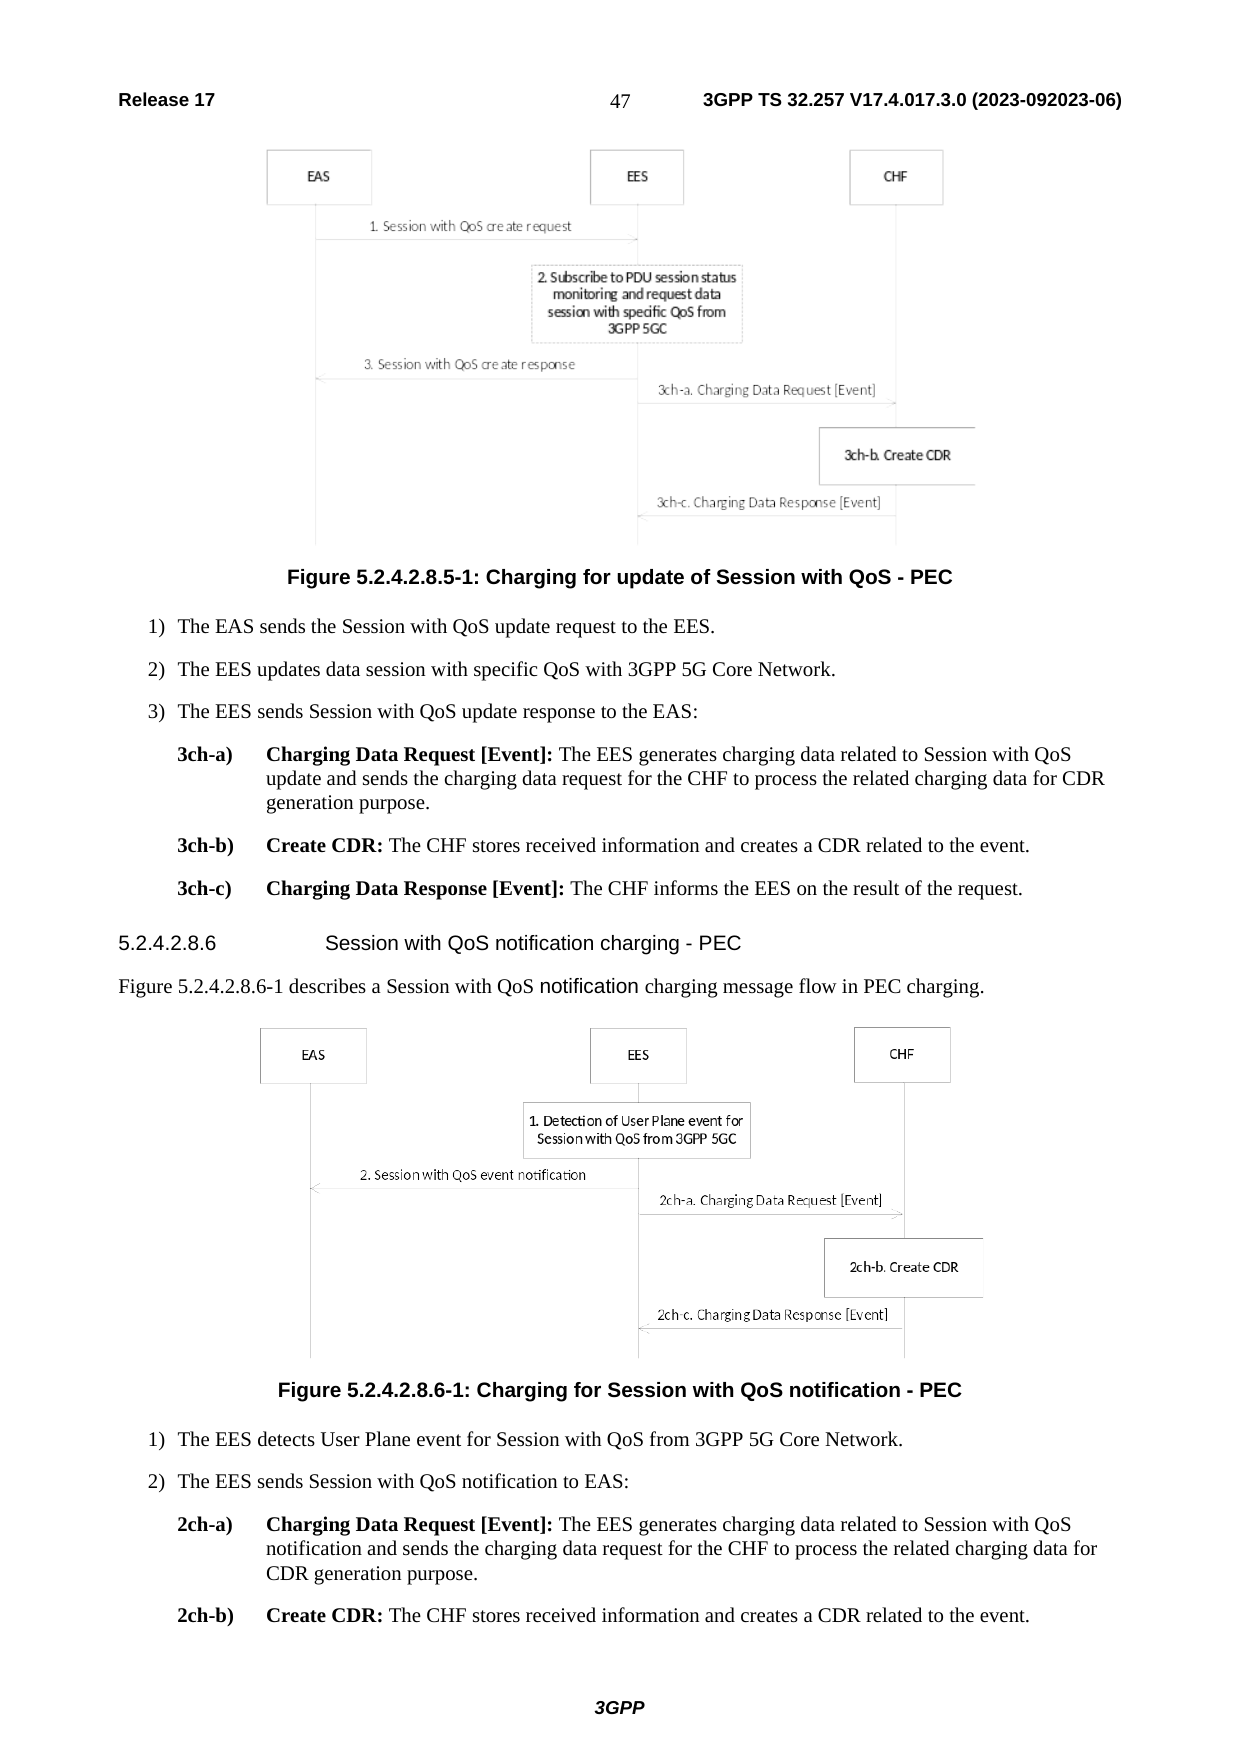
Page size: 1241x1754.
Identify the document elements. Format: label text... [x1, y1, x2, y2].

text 3ch-b) Create CDR: The CHF stores received information and creates a CDR related to the event. [177, 833, 1122, 857]
text 2ch-b) Create CDR: The CHF stores received information and creates a CDR related to the event. [177, 1603, 1122, 1627]
text 1) The EES detects User Plane event for Session with QoS from 3GPP 5G Core Network. [148, 1427, 1122, 1451]
text 1) The EAS sends the Session with QoS update request to the EES. [148, 614, 1122, 638]
text 2) The EES updates data session with specific QoS with 3GPP 5G Core Network. [148, 657, 1122, 681]
text 3ch-c) Charging Data Response [Event]: The CHF informs the EES on the result of the request. [177, 876, 1122, 900]
text 5.2.4.2.8.6 Session with QoS notification charging - PEC [118, 931, 1122, 955]
text 2) The EES sends Session with QoS notification to EAS: [148, 1469, 1122, 1493]
text 2ch-a) Charging Data Request [Event]: The EES generates charging data related to Session with QoS notification and sends the charging data request for the CHF to process the related charging data for CDR generation purpose. [177, 1512, 1122, 1584]
text Figure 5.2.4.2.8.6-1 describes a Session with QoS notification charging message flow in PEC charging. [118, 974, 1122, 998]
text Figure 5.2.4.2.8.6-1: Charging for Session with QoS notification - PEC [118, 1378, 1122, 1402]
text 3ch-a) Charging Data Request [Event]: The EES generates charging data related to Session with QoS update and sends the charging data request for the CHF to process the related charging data for CDR generation purpose. [177, 742, 1122, 814]
text 3) The EES sends Session with QoS update response to the EAS: [148, 699, 1122, 723]
text Figure 5.2.4.2.8.5-1: Charging for update of Session with QoS - PEC [118, 565, 1122, 589]
